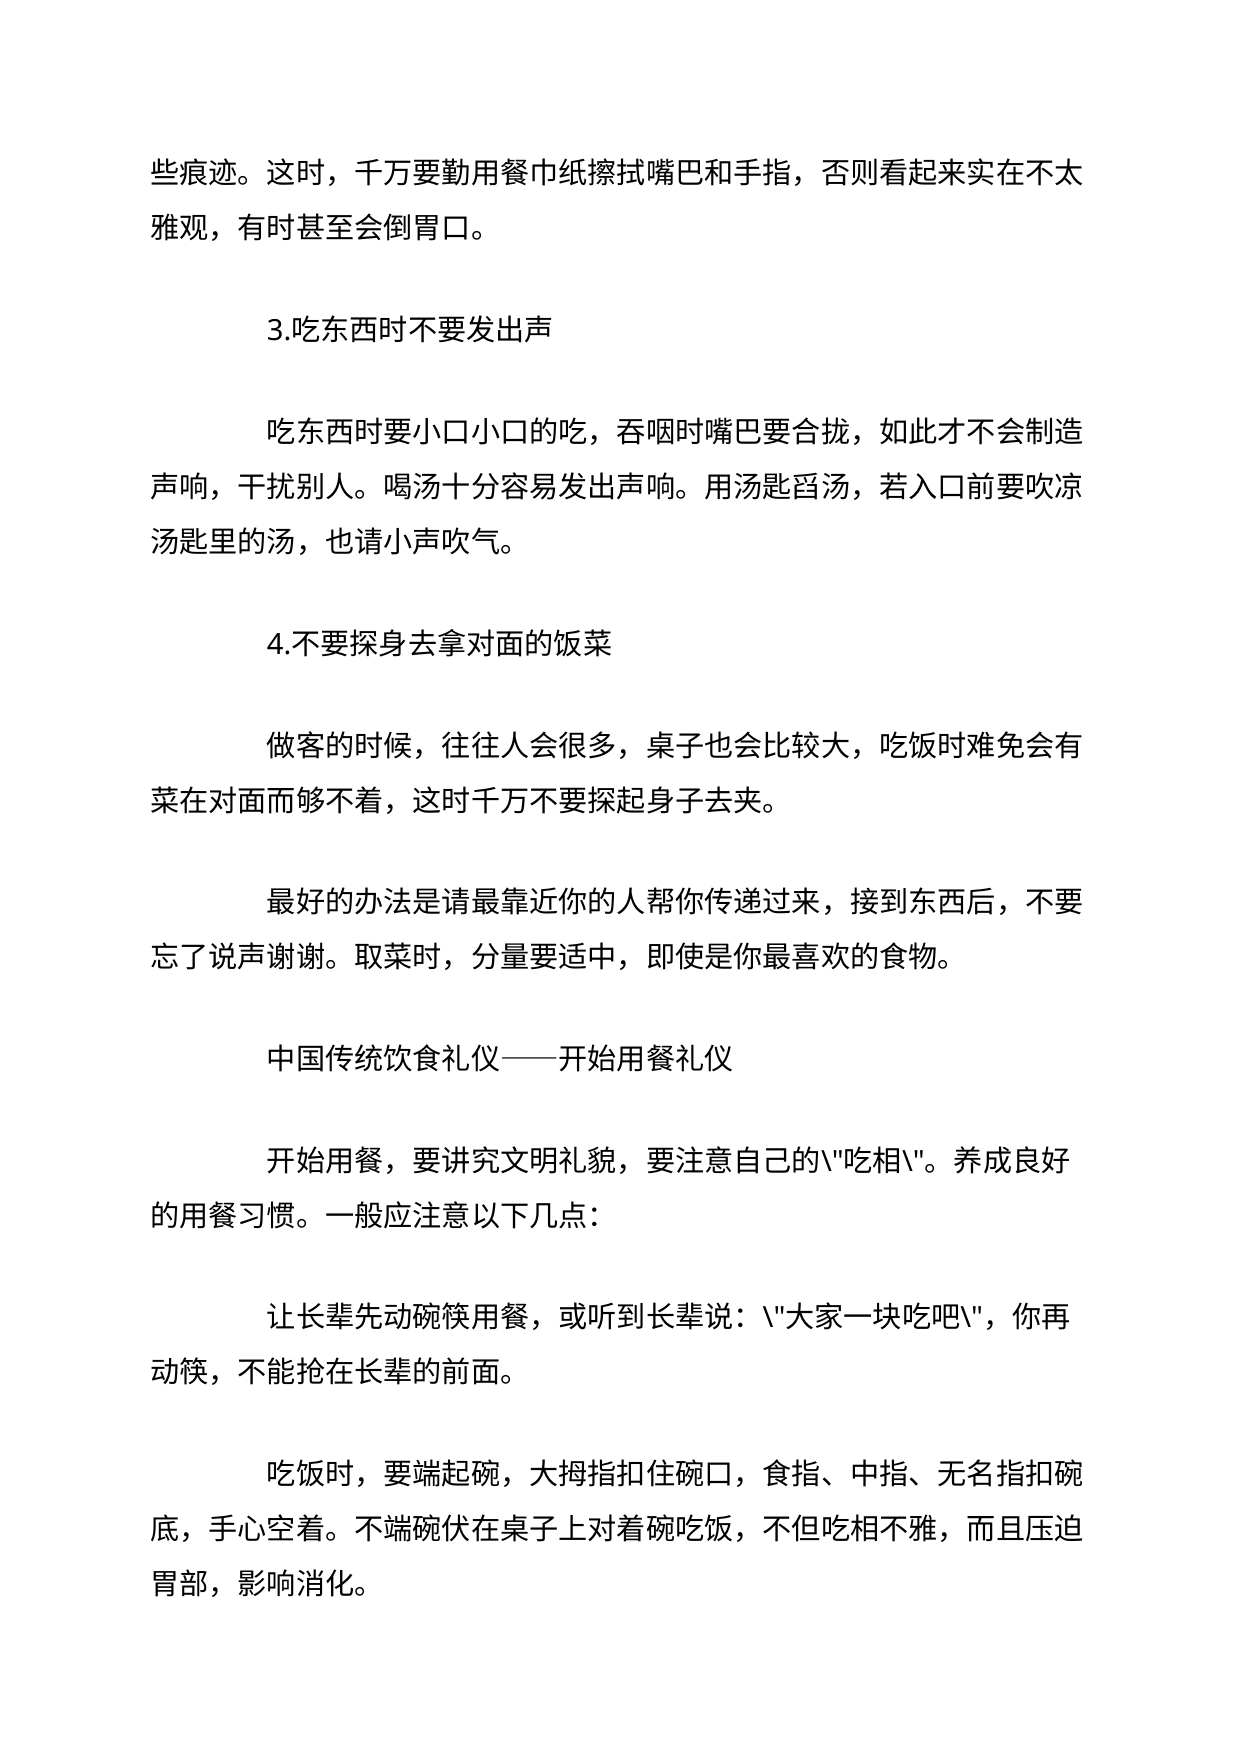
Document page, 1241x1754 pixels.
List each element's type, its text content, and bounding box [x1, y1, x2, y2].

text 3.吃东西时不要发出声 [150, 307, 1090, 349]
text 让长辈先动碗筷用餐，或听到长辈说：\"大家一块吃吧\"，你再动筷，不能抢在长辈的前面。 [150, 1294, 1090, 1391]
text 4.不要探身去拿对面的饭菜 [150, 620, 1090, 663]
text 做客的时候，往往人会很多，桌子也会比较大，吃饭时难免会有菜在对面而够不着，这时千万不要探起身子去夹。 [150, 722, 1090, 819]
text 最好的办法是请最靠近你的人帮你传递过来，接到东西后，不要忘了说声谢谢。取菜时，分量要适中，即使是你最喜欢的食物。 [150, 879, 1090, 976]
text 吃东西时要小口小口的吃，吞咽时嘴巴要合拢，如此才不会制造声响，干扰别人。喝汤十分容易发出声响。用汤匙舀汤，若入口前要吹凉汤匙里的汤，也请小声吹气。 [150, 409, 1090, 561]
text 吃饭时，要端起碗，大拇指扣住碗口，食指、中指、无名指扣碗底，手心空着。不端碗伏在桌子上对着碗吃饭，不但吃相不雅，而且压迫胃部，影响消化。 [150, 1451, 1090, 1603]
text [150, 150, 1090, 247]
text 开始用餐，要讲究文明礼貌，要注意自己的\"吃相\"。养成良好的用餐习惯。一般应注意以下几点： [150, 1137, 1090, 1234]
text 中国传统饮食礼仪——开始用餐礼仪 [150, 1036, 1090, 1078]
